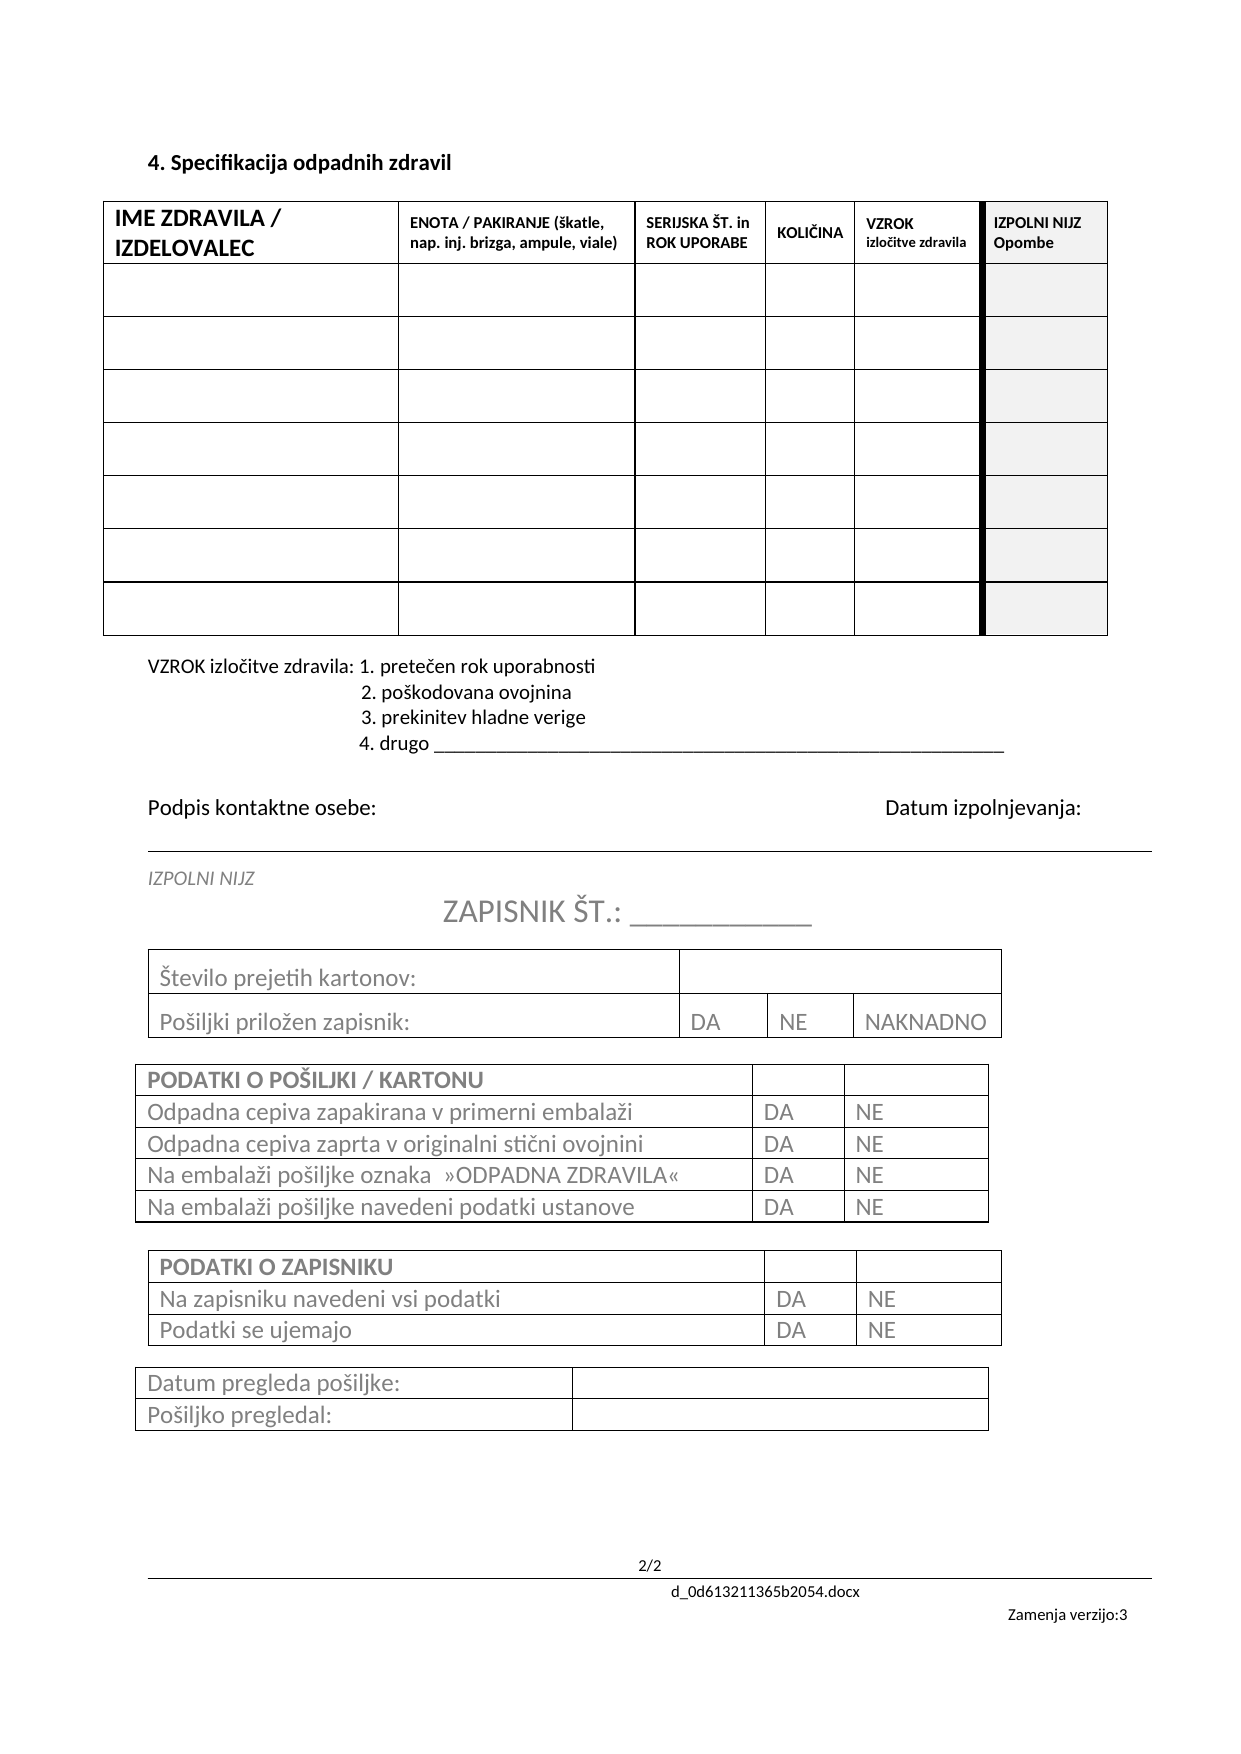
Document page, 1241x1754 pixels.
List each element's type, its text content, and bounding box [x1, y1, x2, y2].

table_cell [636, 264, 765, 316]
table_cell [766, 423, 854, 475]
table_header [753, 1065, 844, 1095]
table_cell DA [753, 1128, 844, 1158]
table_header [845, 1065, 988, 1095]
table_cell Na embalaži pošiljke navedeni podatki ustanove [136, 1191, 752, 1221]
table_cell [766, 529, 854, 581]
table_cell [399, 317, 634, 369]
table_cell NE [857, 1315, 1001, 1345]
table_cell [636, 317, 765, 369]
table_cell Na zapisniku navedeni vsi podatki [149, 1283, 764, 1313]
table_cell NE [857, 1283, 1001, 1313]
table_cell [766, 264, 854, 316]
table_cell [986, 476, 1107, 528]
table_cell [986, 370, 1107, 422]
table_cell [855, 583, 979, 634]
text 3. prekinitev hladne verige [148, 704, 1152, 730]
table_cell NE [768, 994, 853, 1037]
table_cell DA [765, 1283, 856, 1313]
table_cell [399, 583, 634, 634]
table_cell NE [845, 1159, 988, 1190]
table_cell [855, 317, 979, 369]
table_header ENOTA / PAKIRANJE (škatle, nap. inj. brizga, ampule, viale) [399, 202, 634, 263]
table_header SERIJSKA ŠT. in ROK UPORABE [636, 202, 765, 263]
table_cell Pošiljki priložen zapisnik: [149, 994, 679, 1037]
table_header Datum pregleda pošiljke: [136, 1368, 572, 1398]
table_cell [855, 476, 979, 528]
table_cell DA [753, 1159, 844, 1190]
table_cell [104, 370, 398, 422]
table_cell DA [765, 1315, 856, 1345]
table_cell DA [753, 1191, 844, 1221]
table_cell [399, 264, 634, 316]
table_cell [636, 583, 765, 634]
table_cell NE [845, 1128, 988, 1158]
table_cell [766, 317, 854, 369]
table_cell DA [680, 994, 767, 1037]
table_cell [986, 529, 1107, 581]
table_header Število prejetih kartonov: [149, 950, 679, 993]
text 4. Specifikacija odpadnih zdravil [148, 148, 1152, 176]
table_cell [573, 1399, 988, 1430]
table_cell [399, 476, 634, 528]
table_header KOLIČINA [766, 202, 854, 263]
table_cell Pošiljko pregledal: [136, 1399, 572, 1430]
table_cell [986, 317, 1107, 369]
table_header [573, 1368, 988, 1398]
table_header [765, 1251, 856, 1282]
table_cell [855, 264, 979, 316]
table_cell [986, 264, 1107, 316]
table_header PODATKI O POŠILJKI / KARTONU [136, 1065, 752, 1095]
table_cell [104, 583, 398, 634]
table_cell [986, 423, 1107, 475]
table_cell [986, 583, 1107, 634]
table_cell [399, 423, 634, 475]
table_cell [636, 529, 765, 581]
table_cell NE [845, 1191, 988, 1221]
table_cell [104, 317, 398, 369]
table_cell NE [845, 1096, 988, 1127]
table_cell Odpadna cepiva zapakirana v primerni embalaži [136, 1096, 752, 1127]
table_cell [399, 370, 634, 422]
table_header [680, 950, 1001, 993]
table_header [857, 1251, 1001, 1282]
table_cell [766, 370, 854, 422]
table_cell DA [753, 1096, 844, 1127]
table_cell [104, 264, 398, 316]
table_cell [104, 423, 398, 475]
table_cell [855, 423, 979, 475]
text 4. drugo _______________________________________________________ [148, 730, 1152, 755]
text VZROK izločitve zdravila: 1. pretečen rok uporabnosti [148, 653, 1152, 679]
table_cell [766, 583, 854, 634]
table_cell [636, 423, 765, 475]
table_header VZROK izločitve zdravila [855, 202, 979, 263]
table_cell NAKNADNO [854, 994, 1001, 1037]
table_cell Na embalaži pošiljke oznaka »ODPADNA ZDRAVILA« [136, 1159, 752, 1190]
table_header IZPOLNI NIJZ Opombe [986, 202, 1107, 263]
table_cell Podatki se ujemajo [149, 1315, 764, 1345]
text Podpis kontaktne osebe: Datum izpolnjevanja: [148, 793, 1152, 821]
table_cell [399, 529, 634, 581]
table_cell [766, 476, 854, 528]
text 2. poškodovana ovojnina [148, 679, 1152, 704]
table_cell [104, 529, 398, 581]
table_cell [636, 476, 765, 528]
table_header IME ZDRAVILA / IZDELOVALEC [104, 202, 398, 263]
table_cell [104, 476, 398, 528]
table_cell [855, 529, 979, 581]
table_header PODATKI O ZAPISNIKU [149, 1251, 764, 1282]
table_cell [636, 370, 765, 422]
text IZPOLNI NIJZ [148, 865, 1152, 890]
table_cell Odpadna cepiva zaprta v originalni stični ovojnini [136, 1128, 752, 1158]
text ZAPISNIK ŠT.: ___________ [369, 890, 1152, 931]
table_cell [855, 370, 979, 422]
